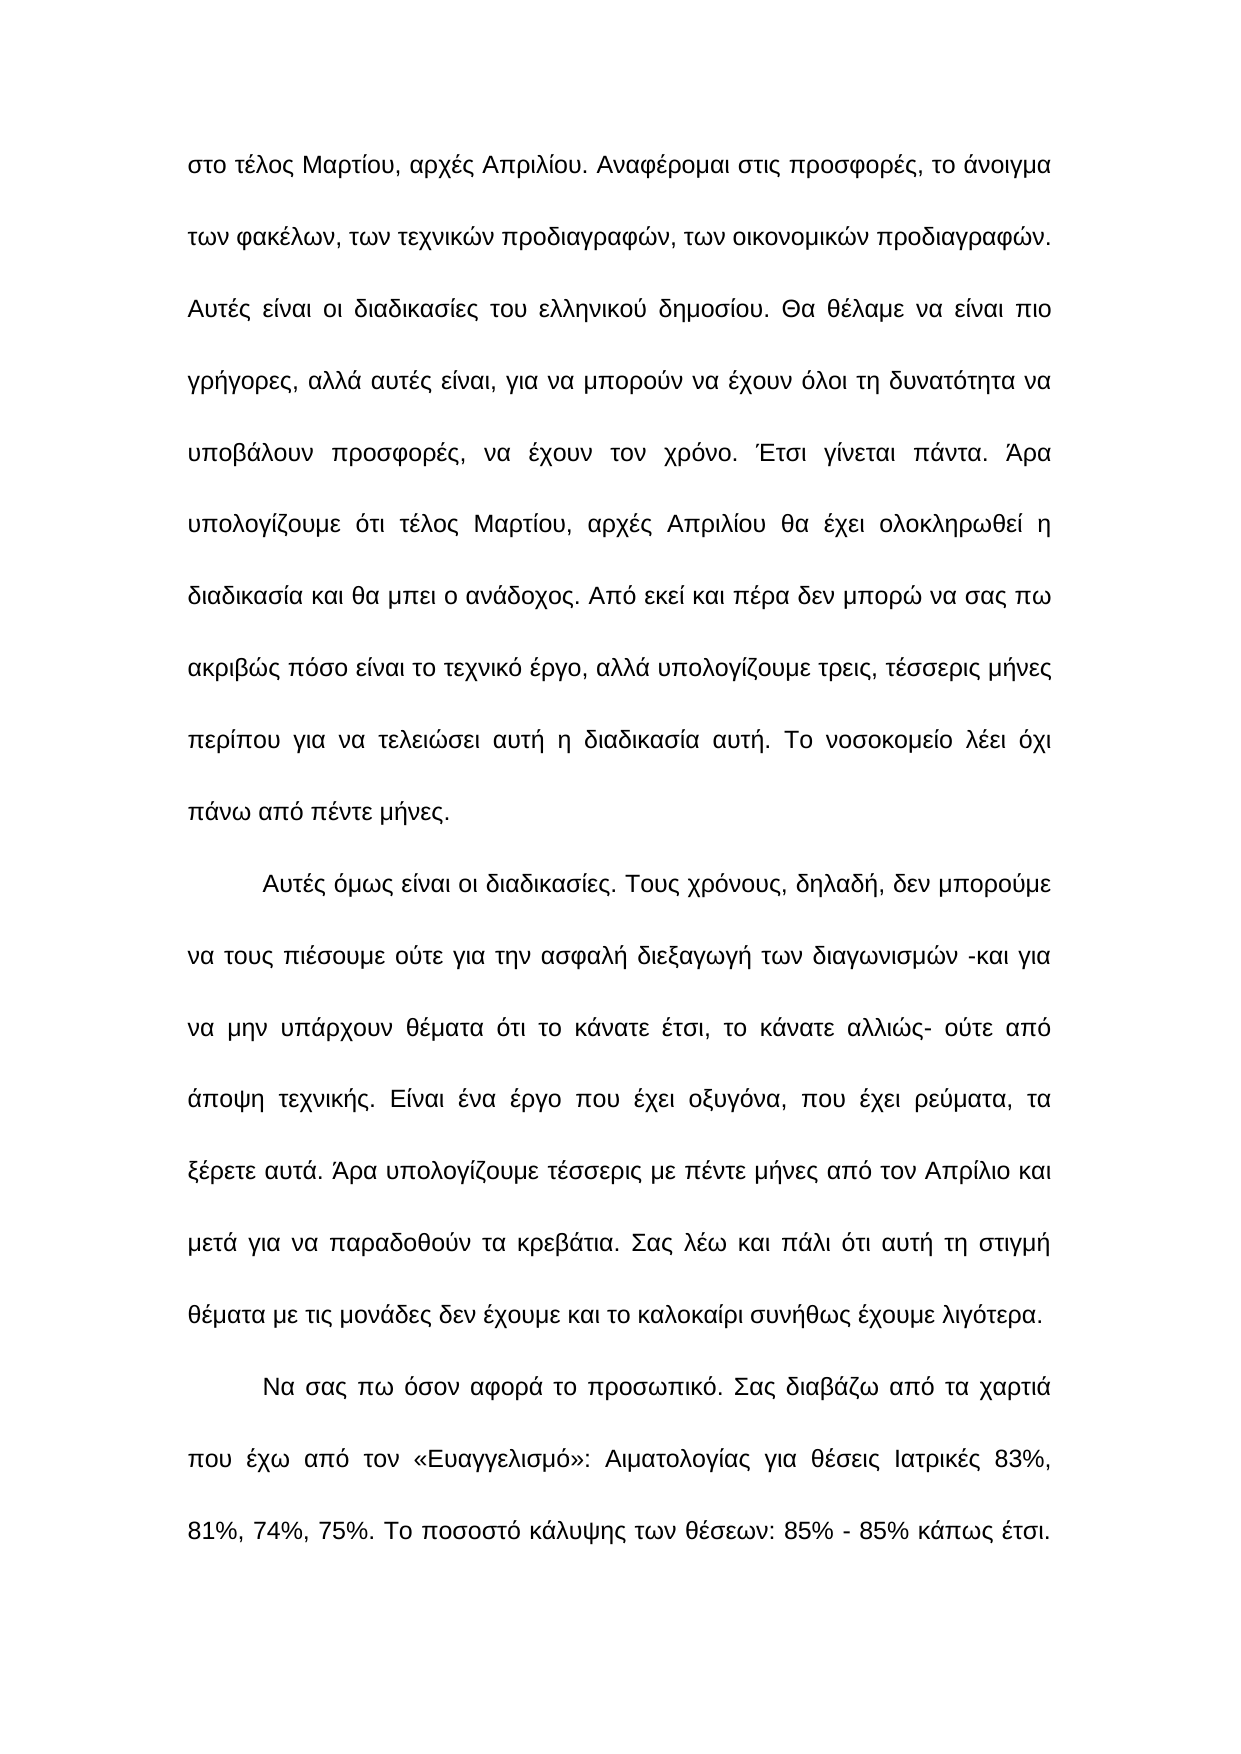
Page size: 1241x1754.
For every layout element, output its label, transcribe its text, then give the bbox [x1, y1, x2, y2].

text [187, 150, 1053, 826]
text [187, 1372, 1053, 1544]
text Αυτές όμως είναι οι διαδικασίες. Τους χρόνους, δηλαδή, δεν μπορούμε να τους πιέσουμε ούτε για την ασφαλή διεξαγωγή των διαγωνισμών -και για να μην υπάρχουν θέματα ότι το κάνατε έτσι, το κάνατε αλλιώς- ούτε από άποψη τεχνικής. Είναι ένα έργο που έχει οξυγόνα, που έχει ρεύματα, τα ξέρετε αυτά. Άρα υπολογίζουμε τέσσερις με πέντε μήνες από τον Απρίλιο και μετά για να παραδοθούν τα κρεβάτια. Σας λέω και πάλι ότι αυτή τη στιγμή θέματα με τις μονάδες δεν έχουμε και το καλοκαίρι συνήθως έχουμε λιγότερα. [187, 869, 1053, 1329]
